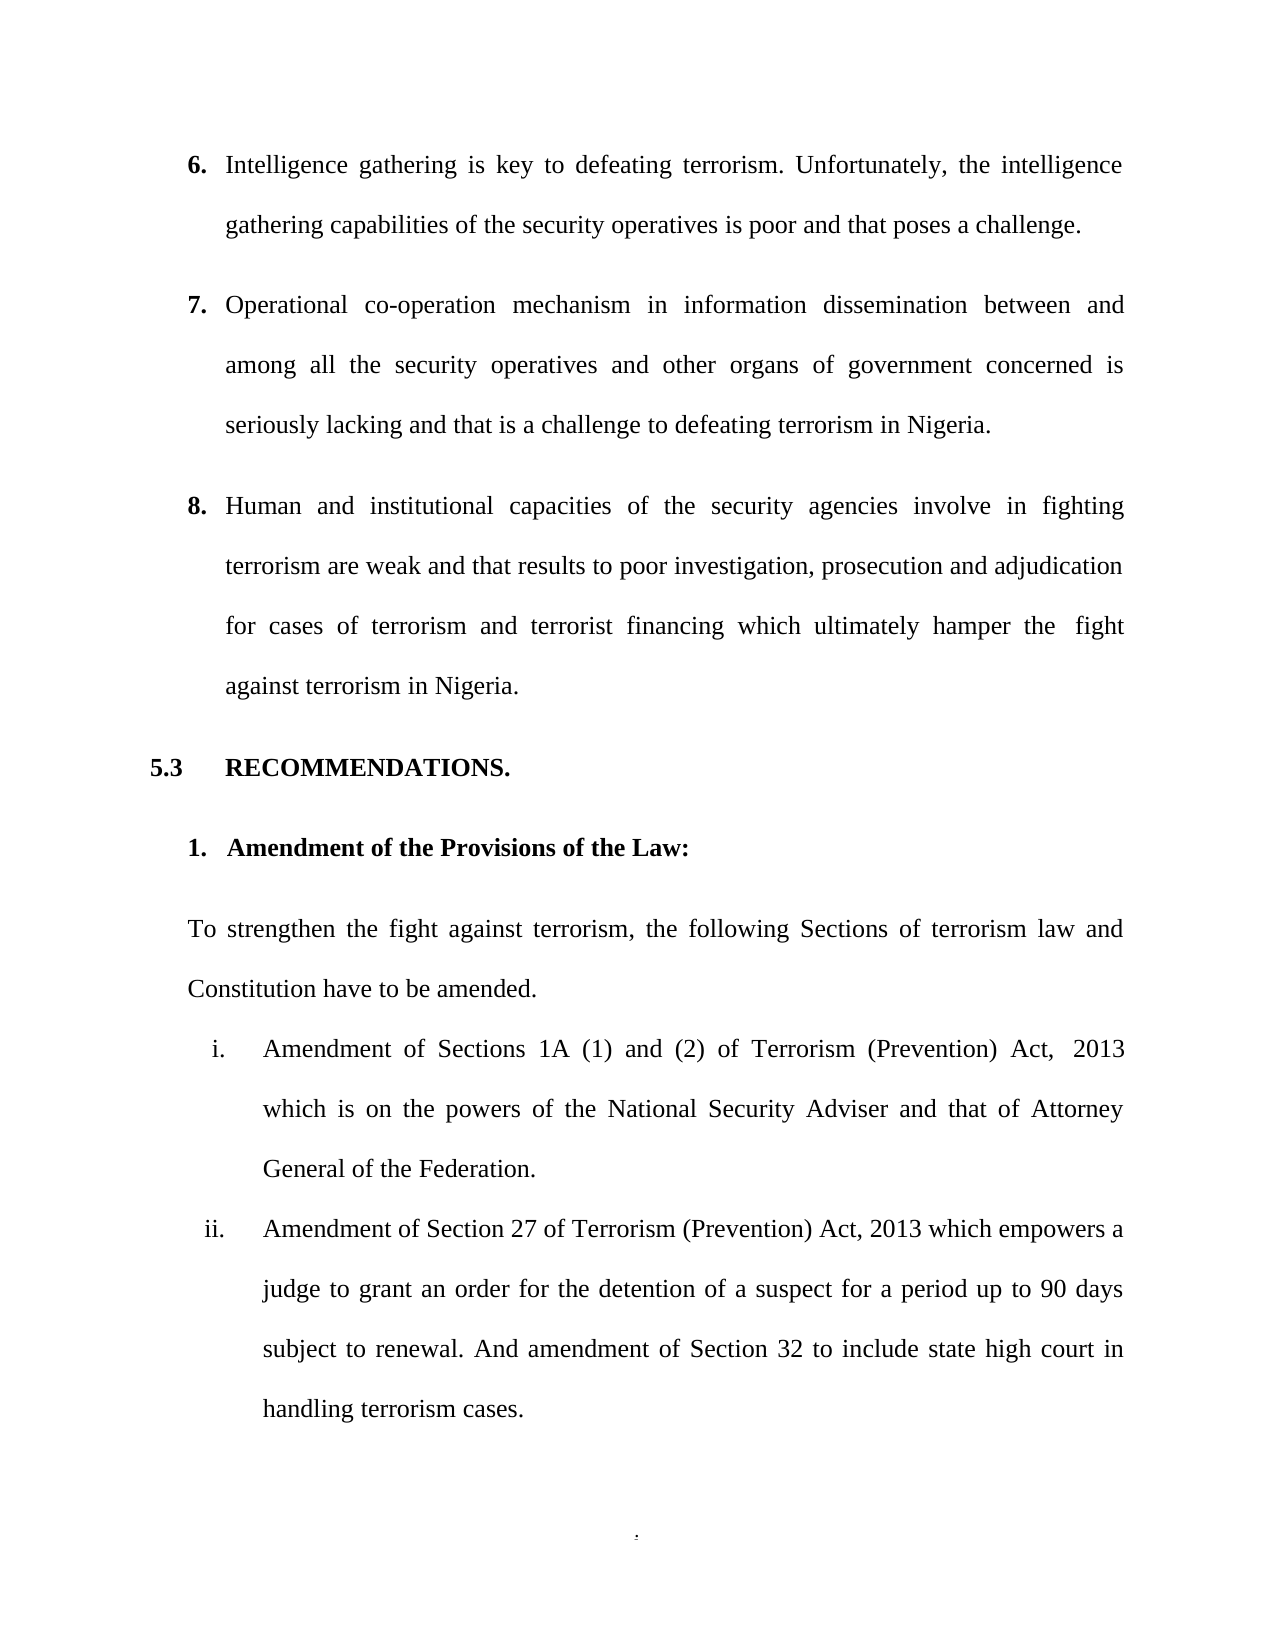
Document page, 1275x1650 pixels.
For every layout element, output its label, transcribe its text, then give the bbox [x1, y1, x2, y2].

list Operational co-operation mechanism in information dissemination between and among all the security operatives and other organs of government concerned is seriously lacking and that is a challenge to defeating terrorism in Nigeria. [187, 289, 1124, 439]
list Amendment of Sections 1A (1) and (2) of Terrorism (Prevention) Act, 2013 which is on the powers of the National Security Adviser and that of Attorney General of the Federation. [212, 1033, 1125, 1183]
list Amendment of Section 27 of Terrorism (Prevention) Act, 2013 which empowers a judge to grant an order for the detention of a suspect for a period up to 90 days subject to renewal. And amendment of Section 32 to include state high court in handling terrorism cases. [204, 1213, 1125, 1423]
list Human and institutional capacities of the security agencies involve in fighting terrorism are weak and that results to poor investigation, prosecution and adjudication for cases of terrorism and terrorist financing which ultimately hamper the fight against terrorism in Nigeria. [187, 490, 1125, 700]
subtitle RECOMMENDATIONS. [150, 752, 1137, 782]
list Intelligence gathering is key to defeating terrorism. Unfortunately, the intelligence gathering capabilities of the security operatives is poor and that poses a challenge. [187, 149, 1124, 239]
list Amendment of the Provisions of the Law: [187, 832, 1137, 862]
text To strengthen the fight against terrorism, the following Sections of terrorism law and Constitution have to be amended. [187, 913, 1125, 1003]
